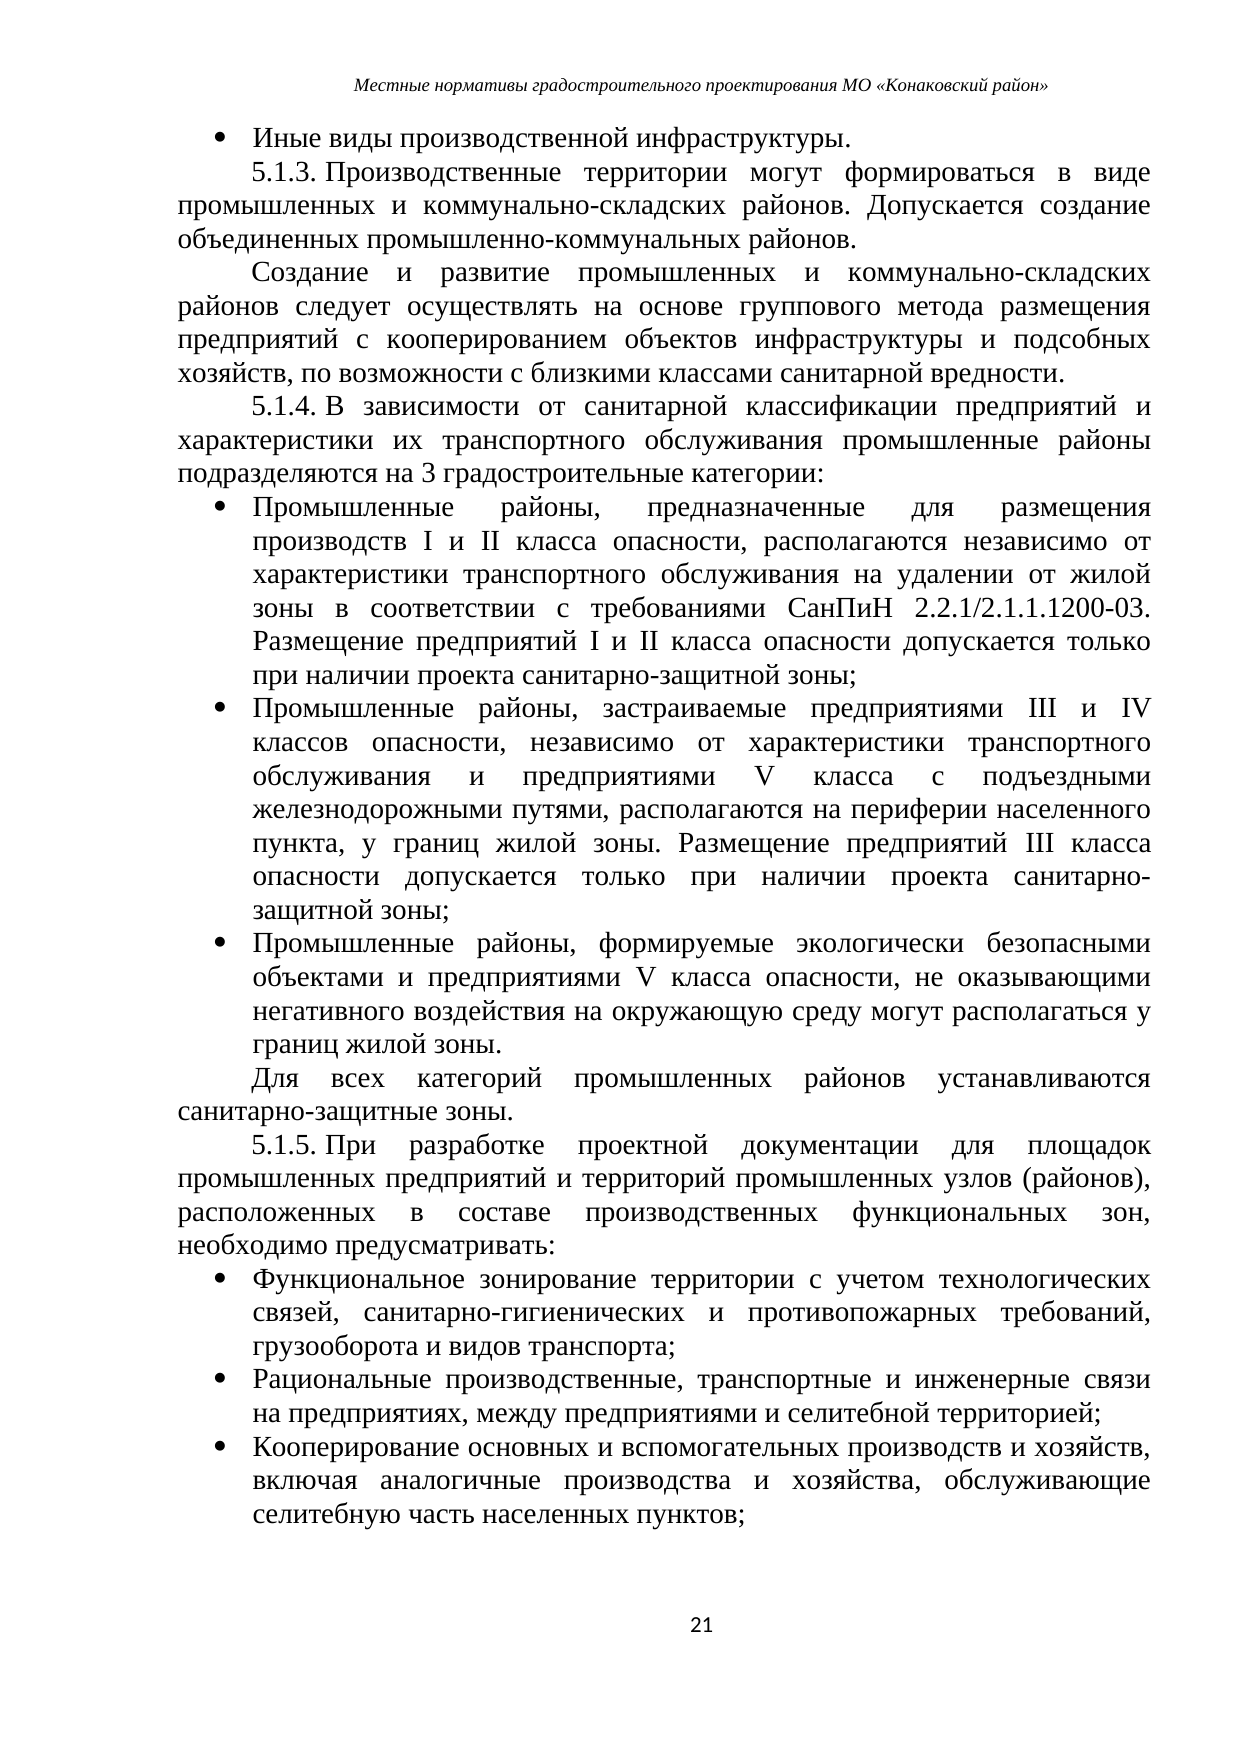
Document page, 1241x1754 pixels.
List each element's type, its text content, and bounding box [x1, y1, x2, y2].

list Кооперирование основных и вспомогательных производств и хозяйств, включая аналогичные производства и хозяйства, обслуживающие селитебную часть населенных пунктов; [215, 1429, 1152, 1529]
list Иные виды производственной инфраструктуры. [215, 120, 1152, 154]
text Создание и развитие промышленных и коммунально-складских районов следует осуществлять на основе группового метода размещения предприятий с кооперированием объектов инфраструктуры и подсобных хозяйств, по возможности с близкими классами санитарной вредности. [177, 254, 1152, 388]
list При разработке проектной документации для площадок промышленных предприятий и территорий промышленных узлов (районов), расположенных в составе производственных функциональных зон, необходимо предусматривать: [177, 1127, 1152, 1261]
list Функциональное зонирование территории с учетом технологических связей, санитарно-гигиенических и противопожарных требований, грузооборота и видов транспорта; [215, 1261, 1152, 1362]
list Производственные территории могут формироваться в виде промышленных и коммунально-складских районов. Допускается создание объединенных промышленно-коммунальных районов. [177, 154, 1152, 254]
text Для всех категорий промышленных районов устанавливаются санитарно-защитные зоны. [177, 1060, 1152, 1127]
list В зависимости от санитарной классификации предприятий и характеристики их транспортного обслуживания промышленные районы подразделяются на 3 градостроительные категории: [177, 388, 1152, 489]
list Промышленные районы, формируемые экологически безопасными объектами и предприятиями V класса опасности, не оказывающими негативного воздействия на окружающую среду могут располагаться у границ жилой зоны. [215, 925, 1152, 1060]
list Рациональные производственные, транспортные и инженерные связи на предприятиях, между предприятиями и селитебной территорией; [215, 1362, 1152, 1429]
list Промышленные районы, застраиваемые предприятиями III и IV классов опасности, независимо от характеристики транспортного обслуживания и предприятиями V класса с подъездными железнодорожными путями, располагаются на периферии населенного пункта, у границ жилой зоны. Размещение предприятий III класса опасности допускается только при наличии проекта санитарно-защитной зоны; [215, 691, 1152, 925]
list Промышленные районы, предназначенные для размещения производств I и II класса опасности, располагаются независимо от характеристики транспортного обслуживания на удалении от жилой зоны в соответствии с требованиями СанПиН 2.2.1/2.1.1.1200-03. Размещение предприятий I и II класса опасности допускается только при наличии проекта санитарно-защитной зоны; [215, 489, 1152, 691]
